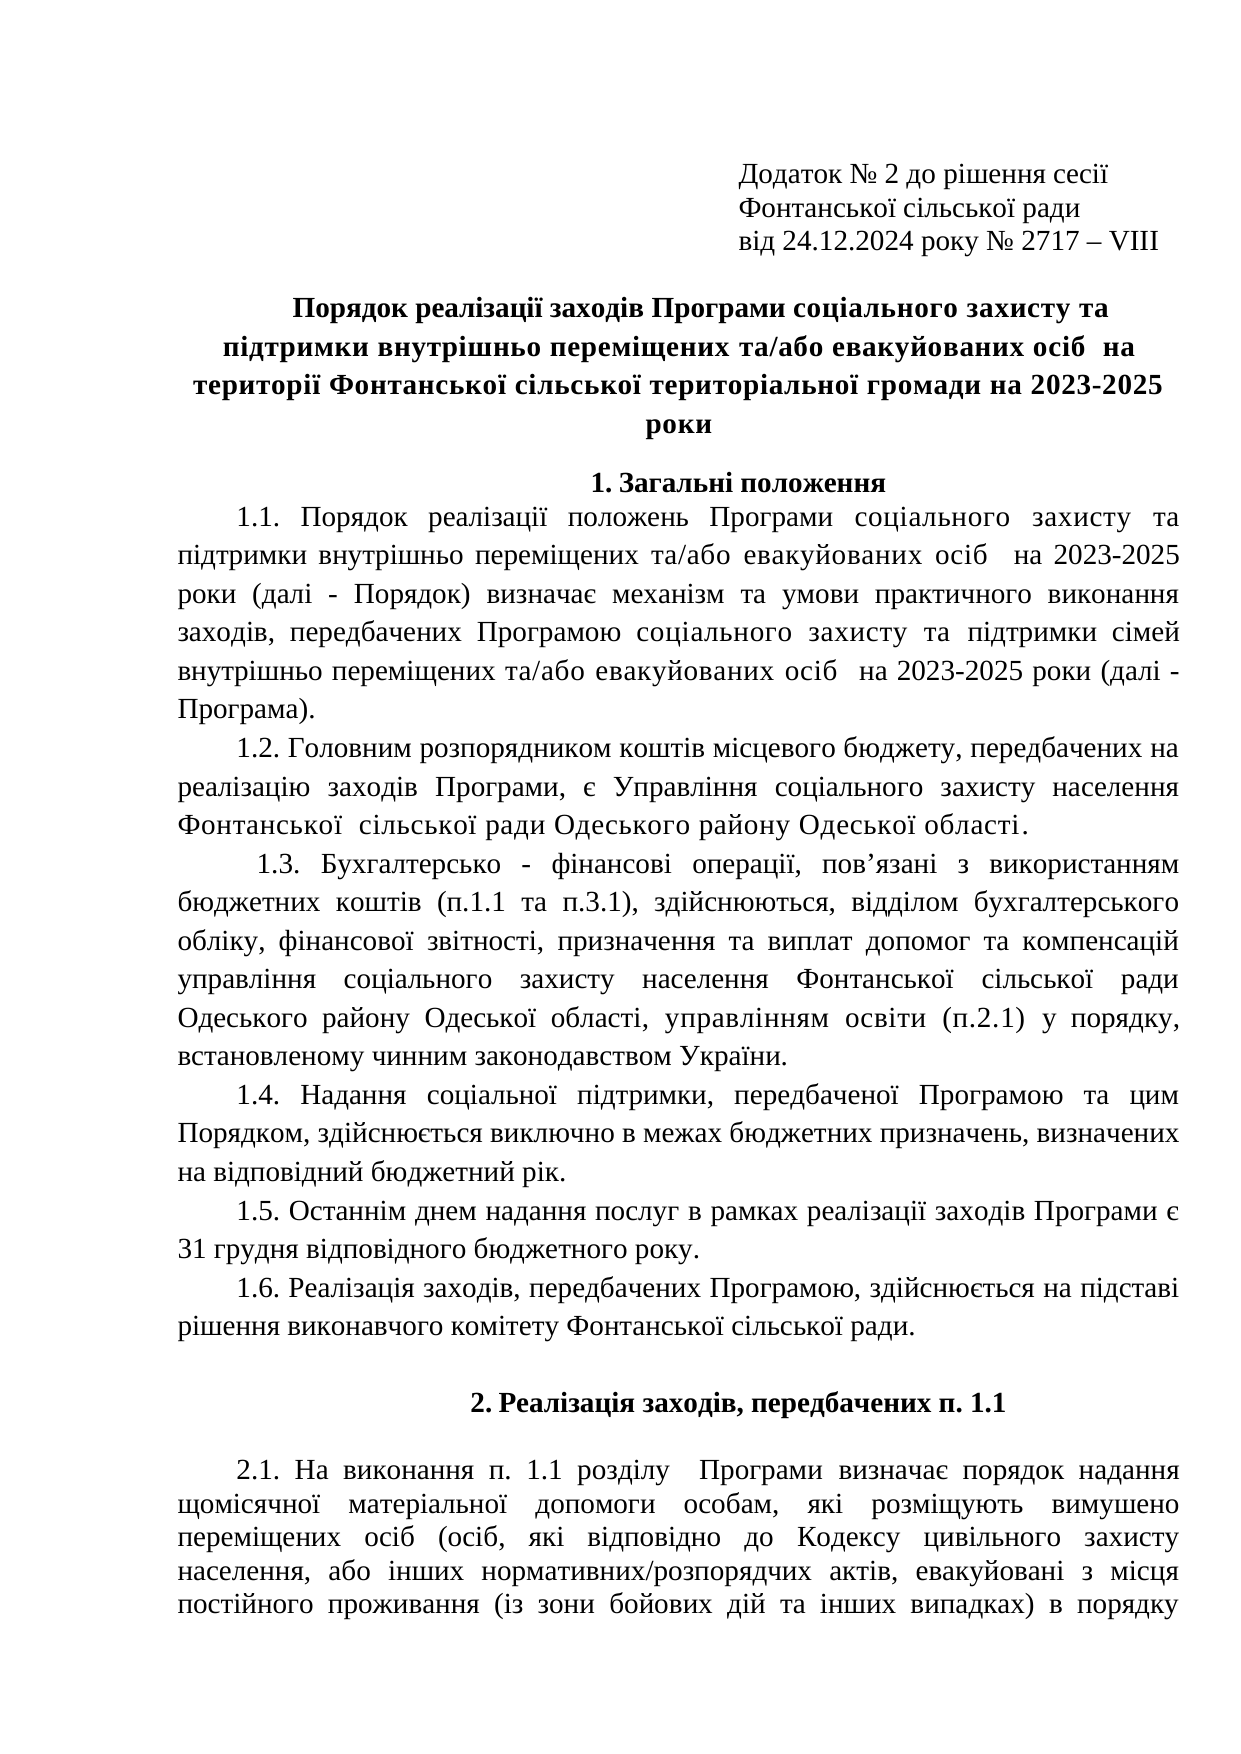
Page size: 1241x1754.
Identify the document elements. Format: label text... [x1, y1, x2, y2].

text Додаток № 2 до рішення сесії Фонтанської сільської ради від 24.12.2024 року № 2717 – VIII [738, 156, 1180, 257]
text Порядок реалізації заходів Програми соціального захисту та підтримки внутрішньо переміщених та/або евакуйованих осіб на території Фонтанської сільської територіальної громади на 2023-2025 роки [177, 290, 1180, 439]
list 1.4. Надання соціальної підтримки, передбаченої Програмою та цим Порядком, здійснюється виключно в межах бюджетних призначень, визначених на відповідний бюджетний рік. [177, 1077, 1180, 1188]
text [177, 1452, 1180, 1620]
list 1.3. Бухгалтерсько - фінансові операції, пов’язані з використанням бюджетних коштів (п.1.1 та п.3.1), здійснюються, відділом бухгалтерського обліку, фінансової звітності, призначення та виплат допомог та компенсацій управління соціального захисту населення Фонтанської сільської ради Одеського району Одеської області, управлінням освіти (п.2.1) у порядку, встановленому чинним законодавством України. [177, 846, 1180, 1072]
list Реалізація заходів, передбачених п. 1.1 [252, 1385, 1180, 1419]
list 1.2. Головним розпорядником коштів місцевого бюджету, передбачених на реалізацію заходів Програми, є Управління соціального захисту населення Фонтанської сільської ради Одеського району Одеської області. [177, 730, 1180, 841]
list Загальні положення [252, 465, 1180, 499]
list 1.1. Порядок реалізації положень Програми соціального захисту та підтримки внутрішньо переміщених та/або евакуйованих осіб на 2023-2025 роки (далі - Порядок) визначає механізм та умови практичного виконання заходів, передбачених Програмою соціального захисту та підтримки сімей внутрішньо переміщених та/або евакуйованих осіб на 2023-2025 роки (далі - Програма). [177, 499, 1180, 725]
list 1.6. Реалізація заходів, передбачених Програмою, здійснюється на підставі рішення виконавчого комітету Фонтанської сільської ради. [177, 1270, 1180, 1342]
list 1.5. Останнім днем надання послуг в рамках реалізації заходів Програми є 31 грудня відповідного бюджетного року. [177, 1193, 1180, 1265]
